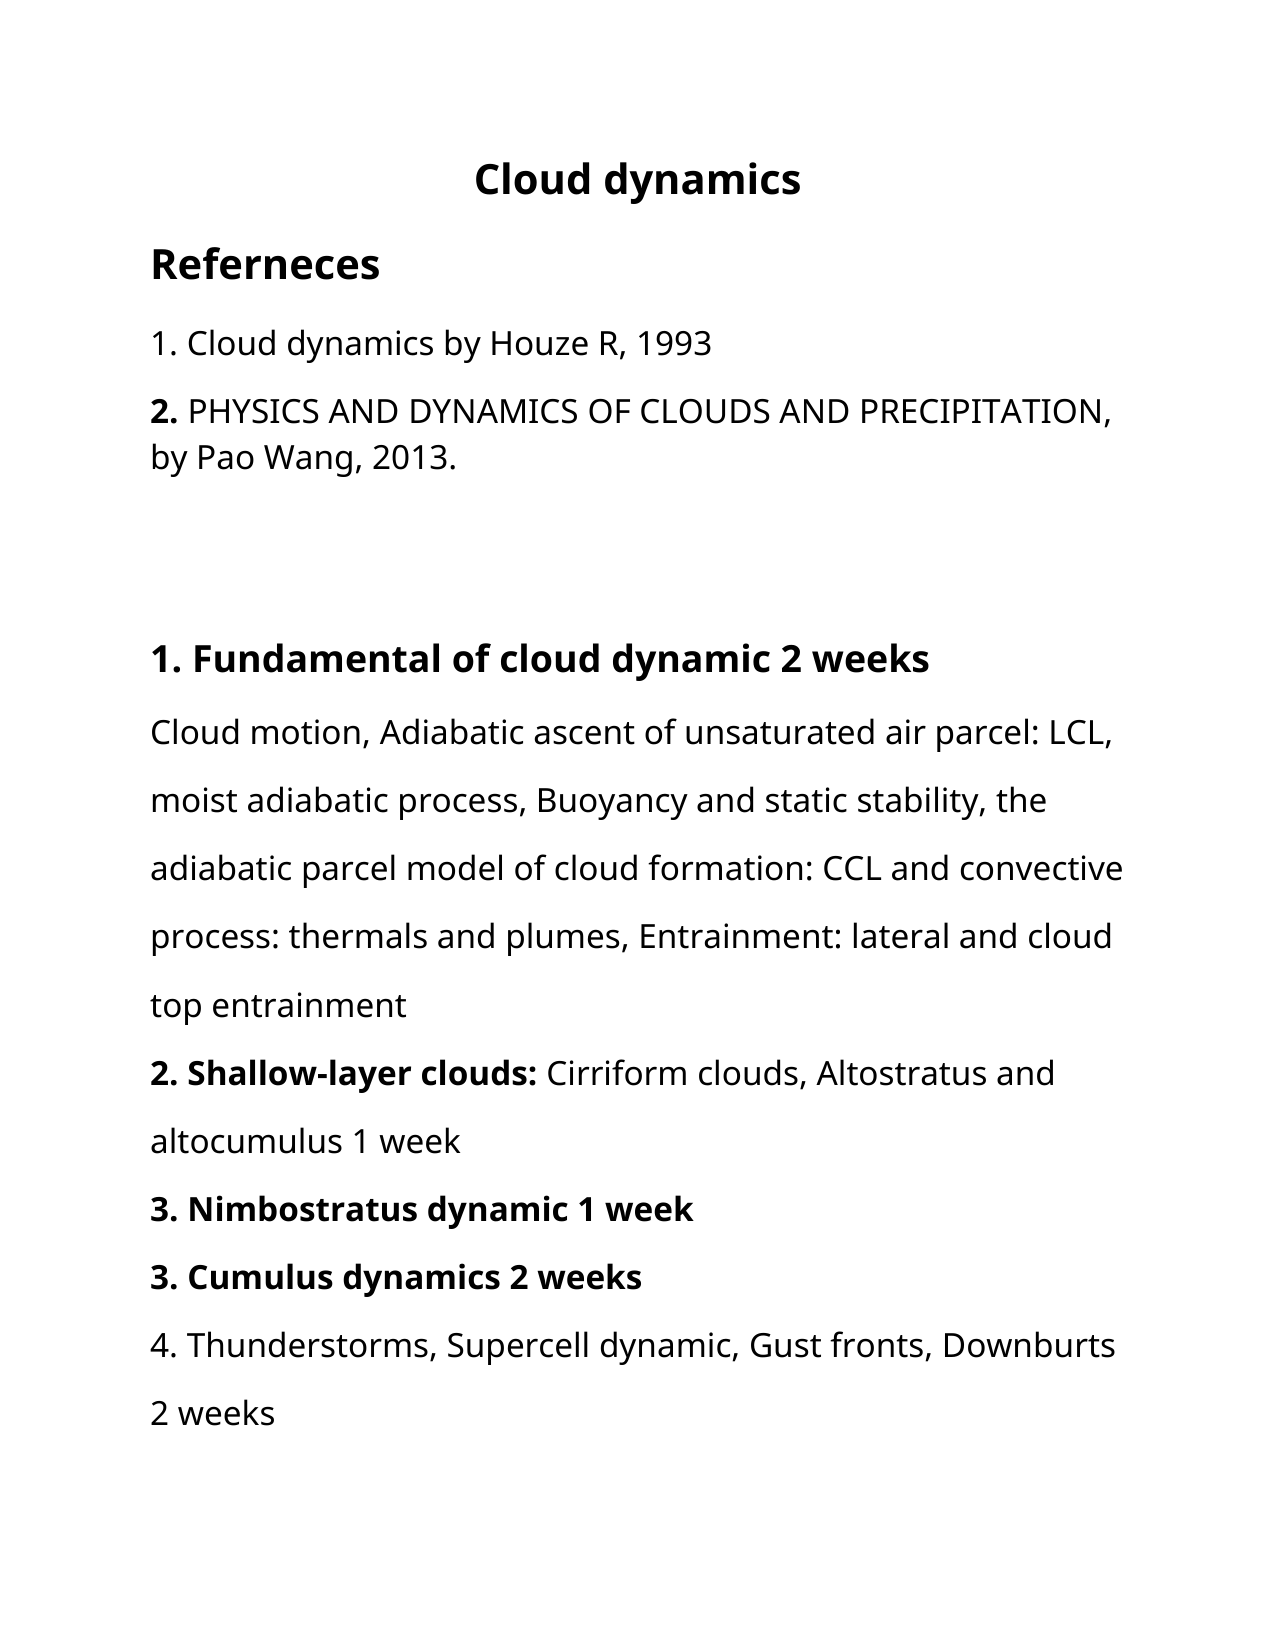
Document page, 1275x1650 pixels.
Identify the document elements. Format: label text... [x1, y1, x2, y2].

text Cloud dynamics [150, 150, 1125, 207]
text Cloud motion, Adiabatic ascent of unsaturated air parcel: LCL, moist adiabatic process, Buoyancy and static stability, the adiabatic parcel model of cloud formation: CCL and convective process: thermals and plumes, Entrainment: lateral and cloud top entrainment [150, 709, 1125, 1027]
text 3. Nimbostratus dynamic 1 week [150, 1186, 1125, 1231]
text 3. Cumulus dynamics 2 weeks [150, 1254, 1125, 1299]
text 2. Shallow-layer clouds: Cirriform clouds, Altostratus and altocumulus 1 week [150, 1049, 1125, 1163]
text Referneces [150, 235, 1125, 292]
text 4. Thunderstorms, Supercell dynamic, Gust fronts, Downburts 2 weeks [150, 1322, 1125, 1436]
text 2. PHYSICS AND DYNAMICS OF CLOUDS AND PRECIPITATION, by Pao Wang, 2013. [150, 388, 1125, 479]
text 1. Fundamental of cloud dynamic 2 weeks [150, 632, 1125, 683]
text 1. Cloud dynamics by Houze R, 1993 [150, 320, 1125, 366]
